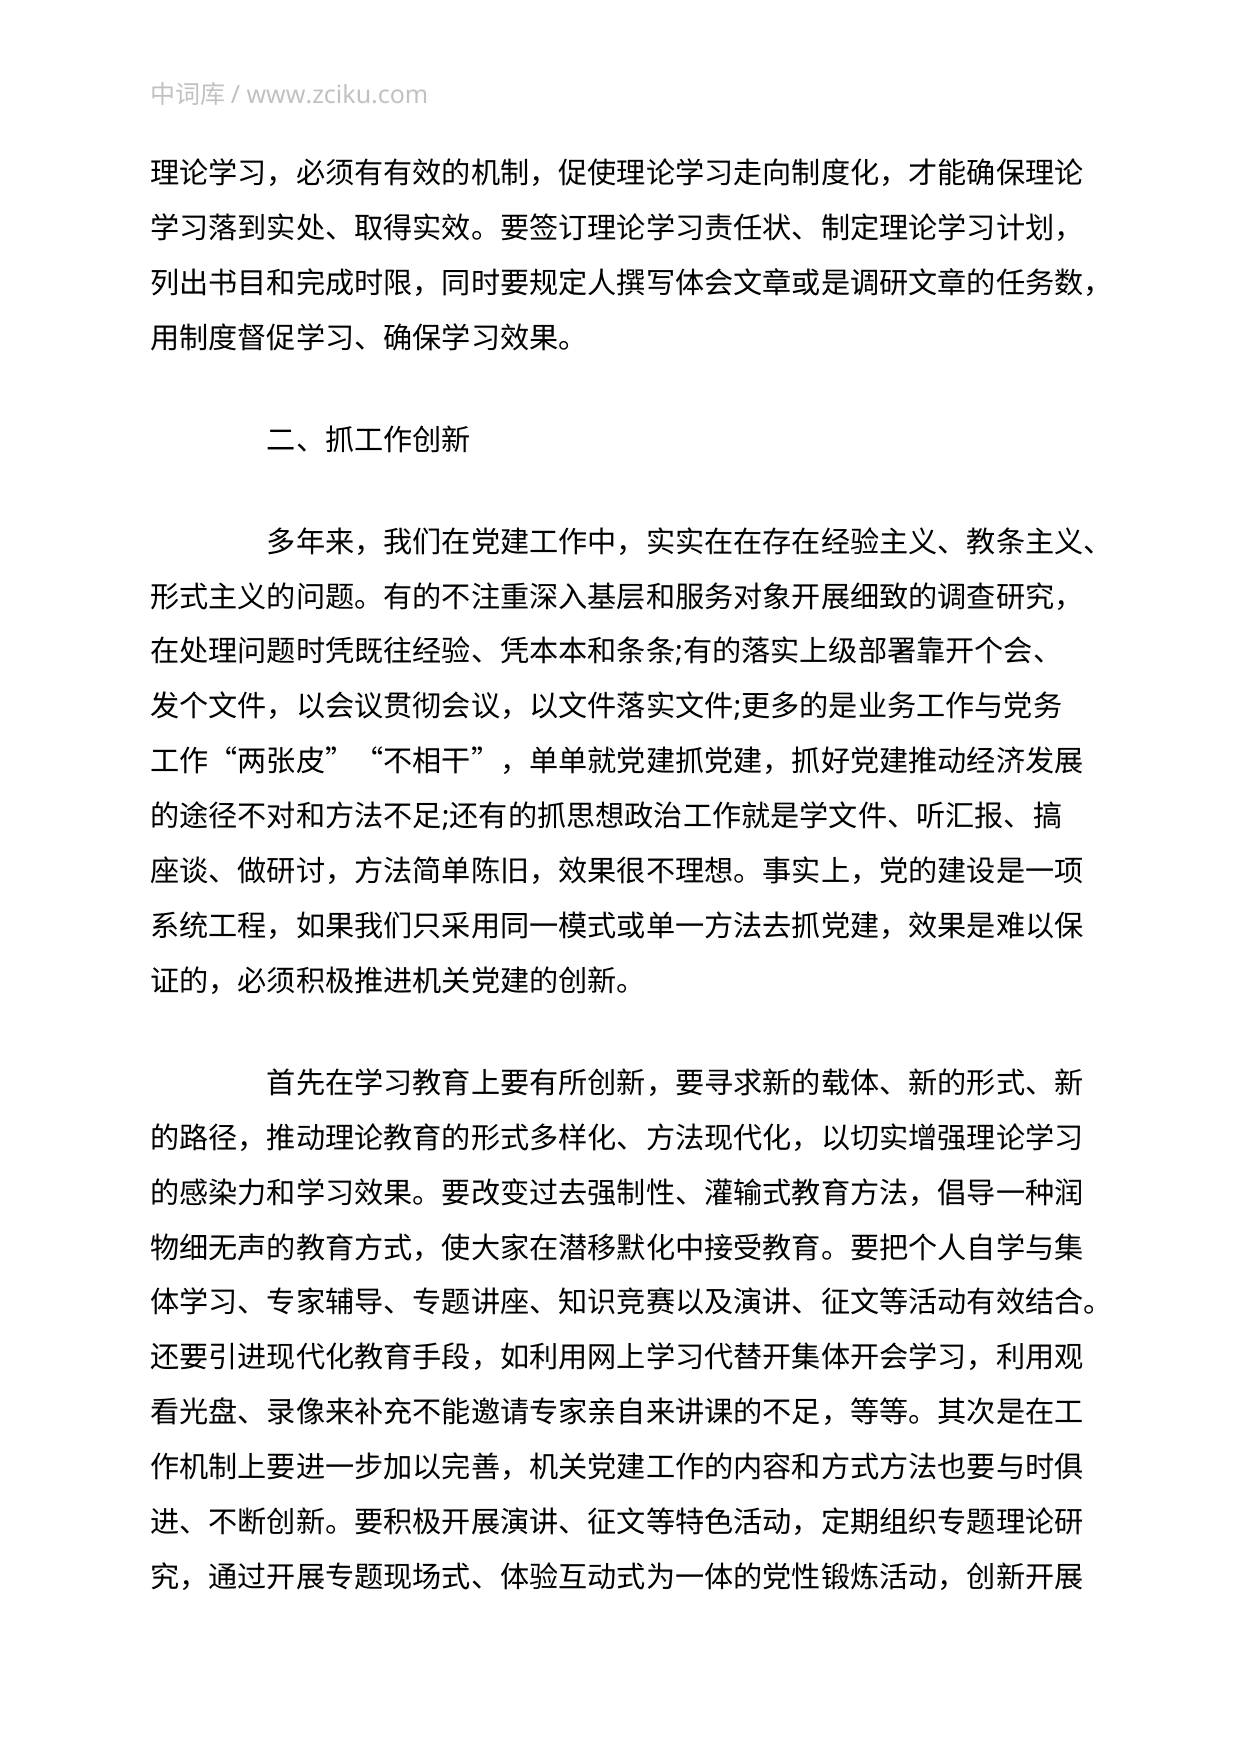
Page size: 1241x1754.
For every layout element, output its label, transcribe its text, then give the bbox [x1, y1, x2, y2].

text 多年来，我们在党建工作中，实实在在存在经验主义、教条主义、形式主义的问题。有的不注重深入基层和服务对象开展细致的调查研究，在处理问题时凭既往经验、凭本本和条条;有的落实上级部署靠开个会、发个文件，以会议贯彻会议，以文件落实文件;更多的是业务工作与党务工作“两张皮”“不相干”，单单就党建抓党建，抓好党建推动经济发展的途径不对和方法不足;还有的抓思想政治工作就是学文件、听汇报、搞座谈、做研讨，方法简单陈旧，效果很不理想。事实上，党的建设是一项系统工程，如果我们只采用同一模式或单一方法去抓党建，效果是难以保证的，必须积极推进机关党建的创新。 [150, 518, 1090, 1000]
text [150, 1059, 1090, 1596]
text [150, 150, 1090, 357]
text 二、抓工作创新 [150, 416, 1090, 459]
